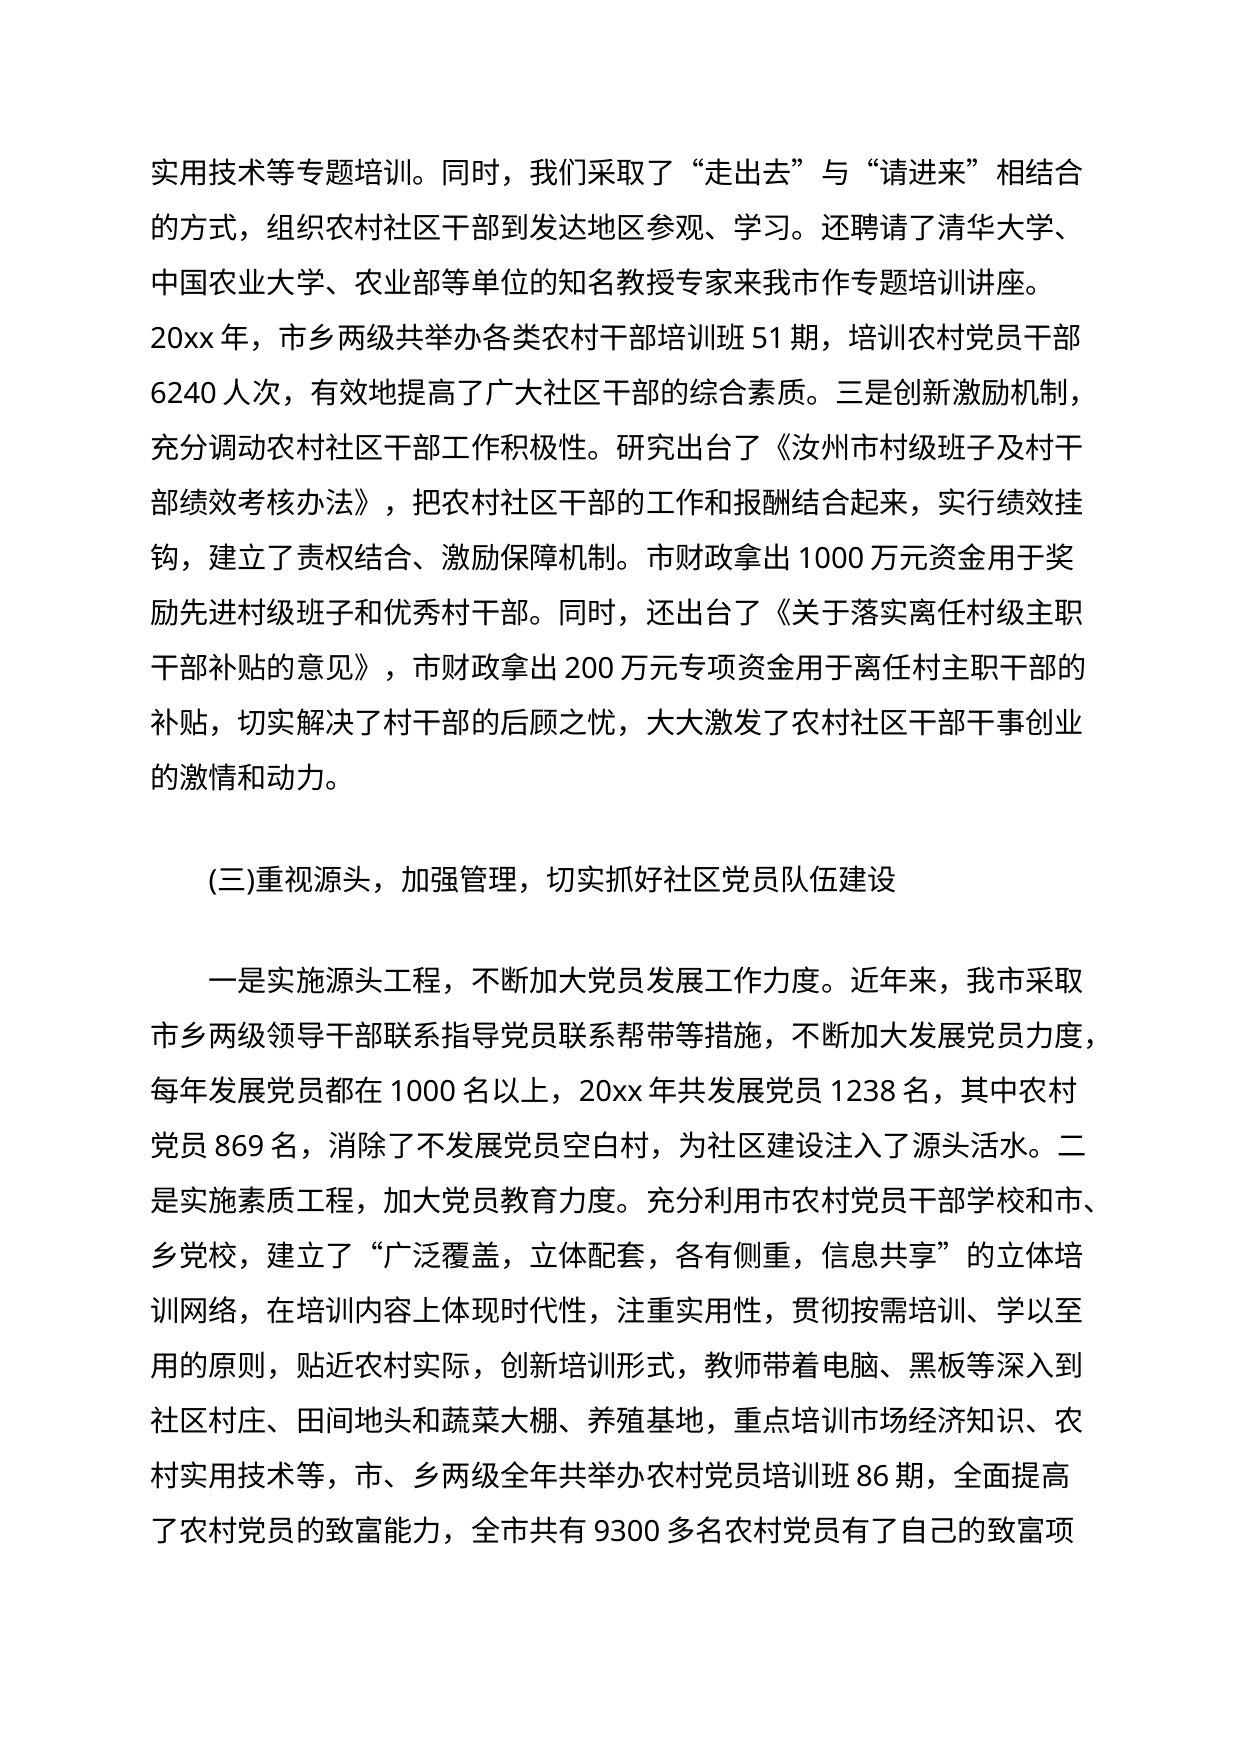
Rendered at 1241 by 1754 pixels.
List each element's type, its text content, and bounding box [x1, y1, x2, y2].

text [150, 150, 1090, 797]
text (三)重视源头，加强管理，切实抓好社区党员队伍建设 [150, 856, 1090, 898]
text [150, 958, 1090, 1550]
